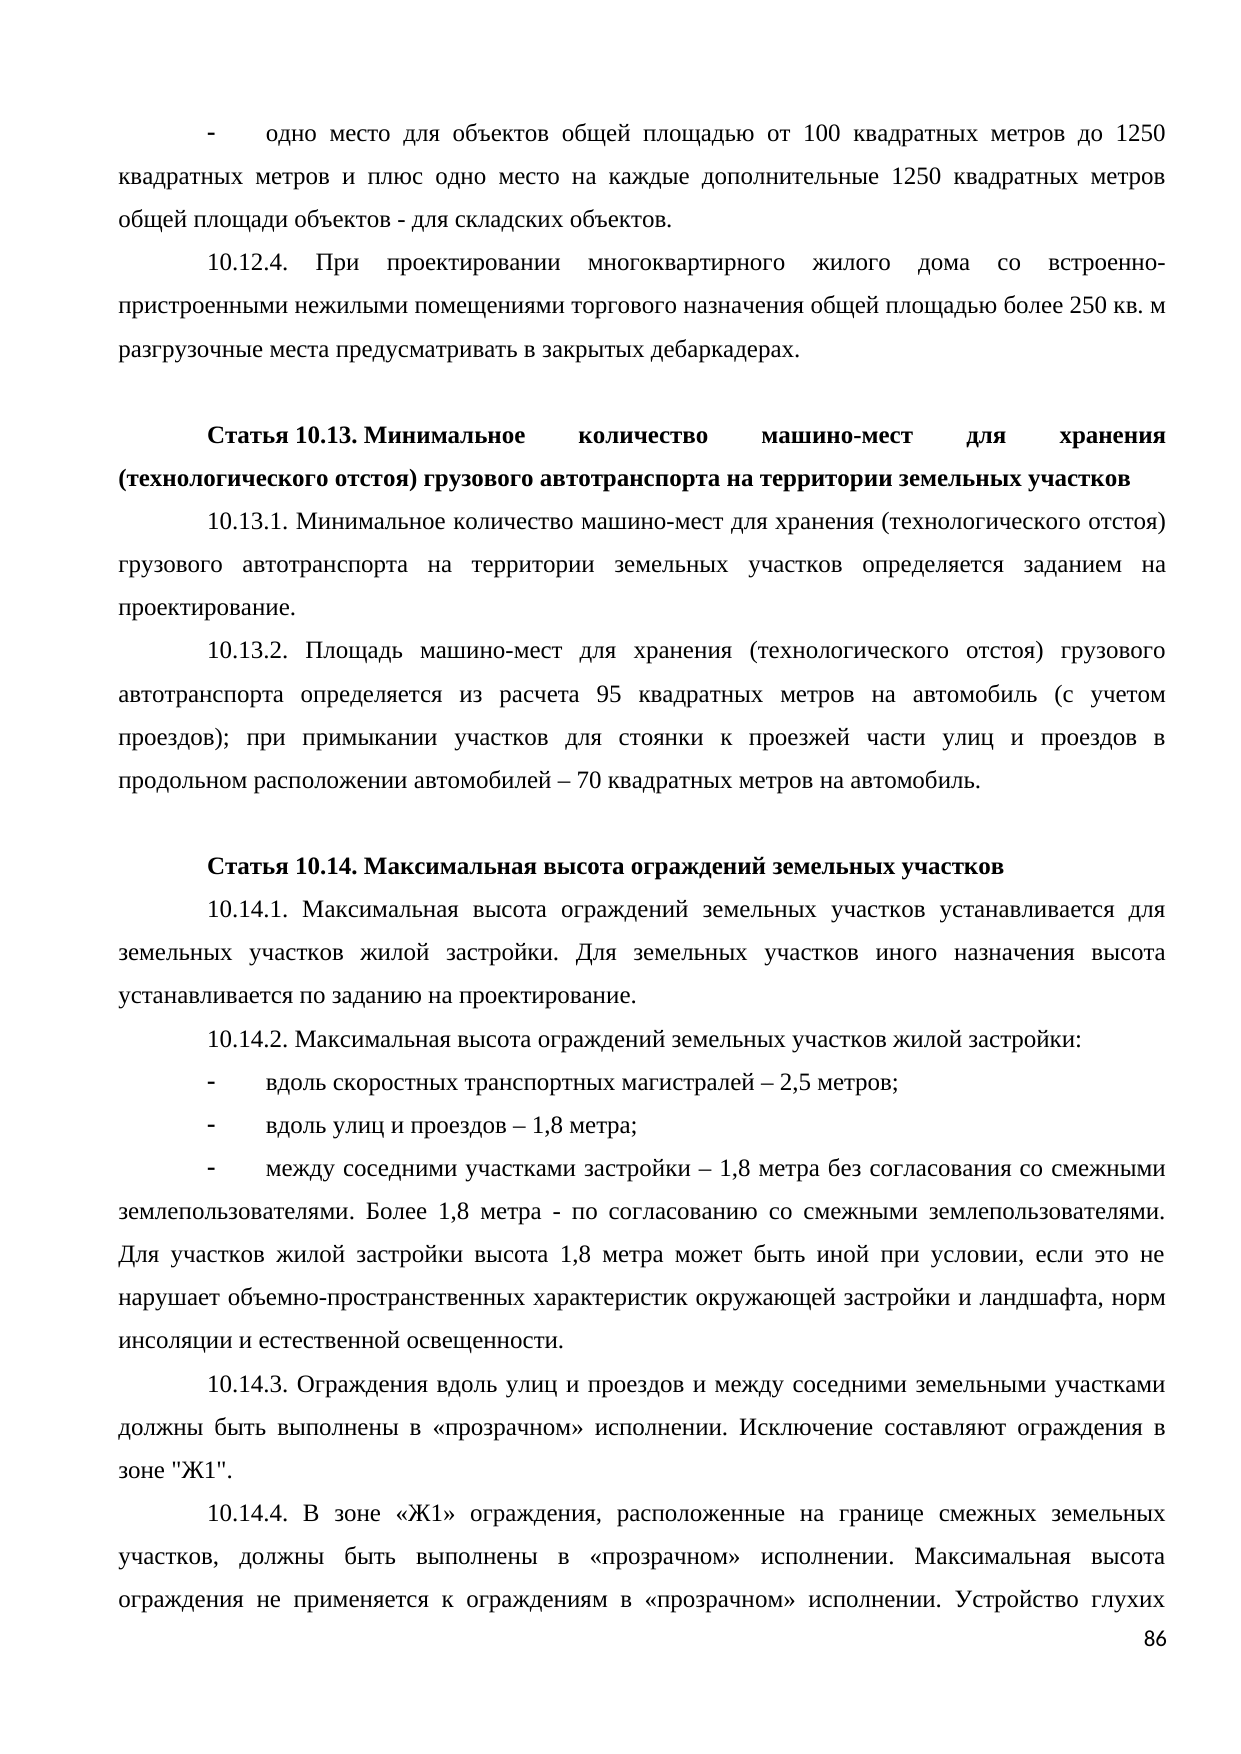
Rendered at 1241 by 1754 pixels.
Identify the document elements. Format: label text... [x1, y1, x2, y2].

list вдоль улиц и проездов – 1,8 метра; [118, 1110, 1167, 1139]
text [118, 1498, 1167, 1613]
text 10.12.4. При проектировании многоквартирного жилого дома со встроенно-пристроенными нежилыми помещениями торгового назначения общей площадью более 250 кв. м разгрузочные места предусматривать в закрытых дебаркадерах. [118, 247, 1167, 362]
list вдоль скоростных транспортных магистралей – 2,5 метров; [118, 1067, 1167, 1096]
list одно место для объектов общей площадью от 100 квадратных метров до 1250 квадратных метров и плюс одно место на каждые дополнительные 1250 квадратных метров общей площади объектов - для складских объектов. [118, 118, 1167, 233]
list Максимальная высота ограждений земельных участков [118, 851, 1167, 880]
text 10.13.2. Площадь машино-мест для хранения (технологического отстоя) грузового автотранспорта определяется из расчета 95 квадратных метров на автомобиль (с учетом проездов); при примыкании участков для стоянки к проезжей части улиц и проездов в продольном расположении автомобилей – 70 квадратных метров на автомобиль. [118, 636, 1167, 794]
list между соседними участками застройки – 1,8 метра без согласования со смежными землепользователями. Более 1,8 метра - по согласованию со смежными землепользователями. Для участков жилой застройки высота 1,8 метра может быть иной при условии, если это не нарушает объемно-пространственных характеристик окружающей застройки и ландшафта, норм инсоляции и естественной освещенности. [118, 1153, 1167, 1354]
text 10.14.2. Максимальная высота ограждений земельных участков жилой застройки: [118, 1024, 1167, 1052]
list Минимальное количество машино-мест для хранения (технологического отстоя) грузового автотранспорта на территории земельных участков [118, 420, 1167, 492]
text 10.13.1. Минимальное количество машино-мест для хранения (технологического отстоя) грузового автотранспорта на территории земельных участков определяется заданием на проектирование. [118, 506, 1167, 621]
text 10.14.1. Максимальная высота ограждений земельных участков устанавливается для земельных участков жилой застройки. Для земельных участков иного назначения высота устанавливается по заданию на проектирование. [118, 894, 1167, 1009]
text 10.14.3. Ограждения вдоль улиц и проездов и между соседними земельными участками должны быть выполнены в «прозрачном» исполнении. Исключение составляют ограждения в зоне "Ж1". [118, 1369, 1167, 1484]
